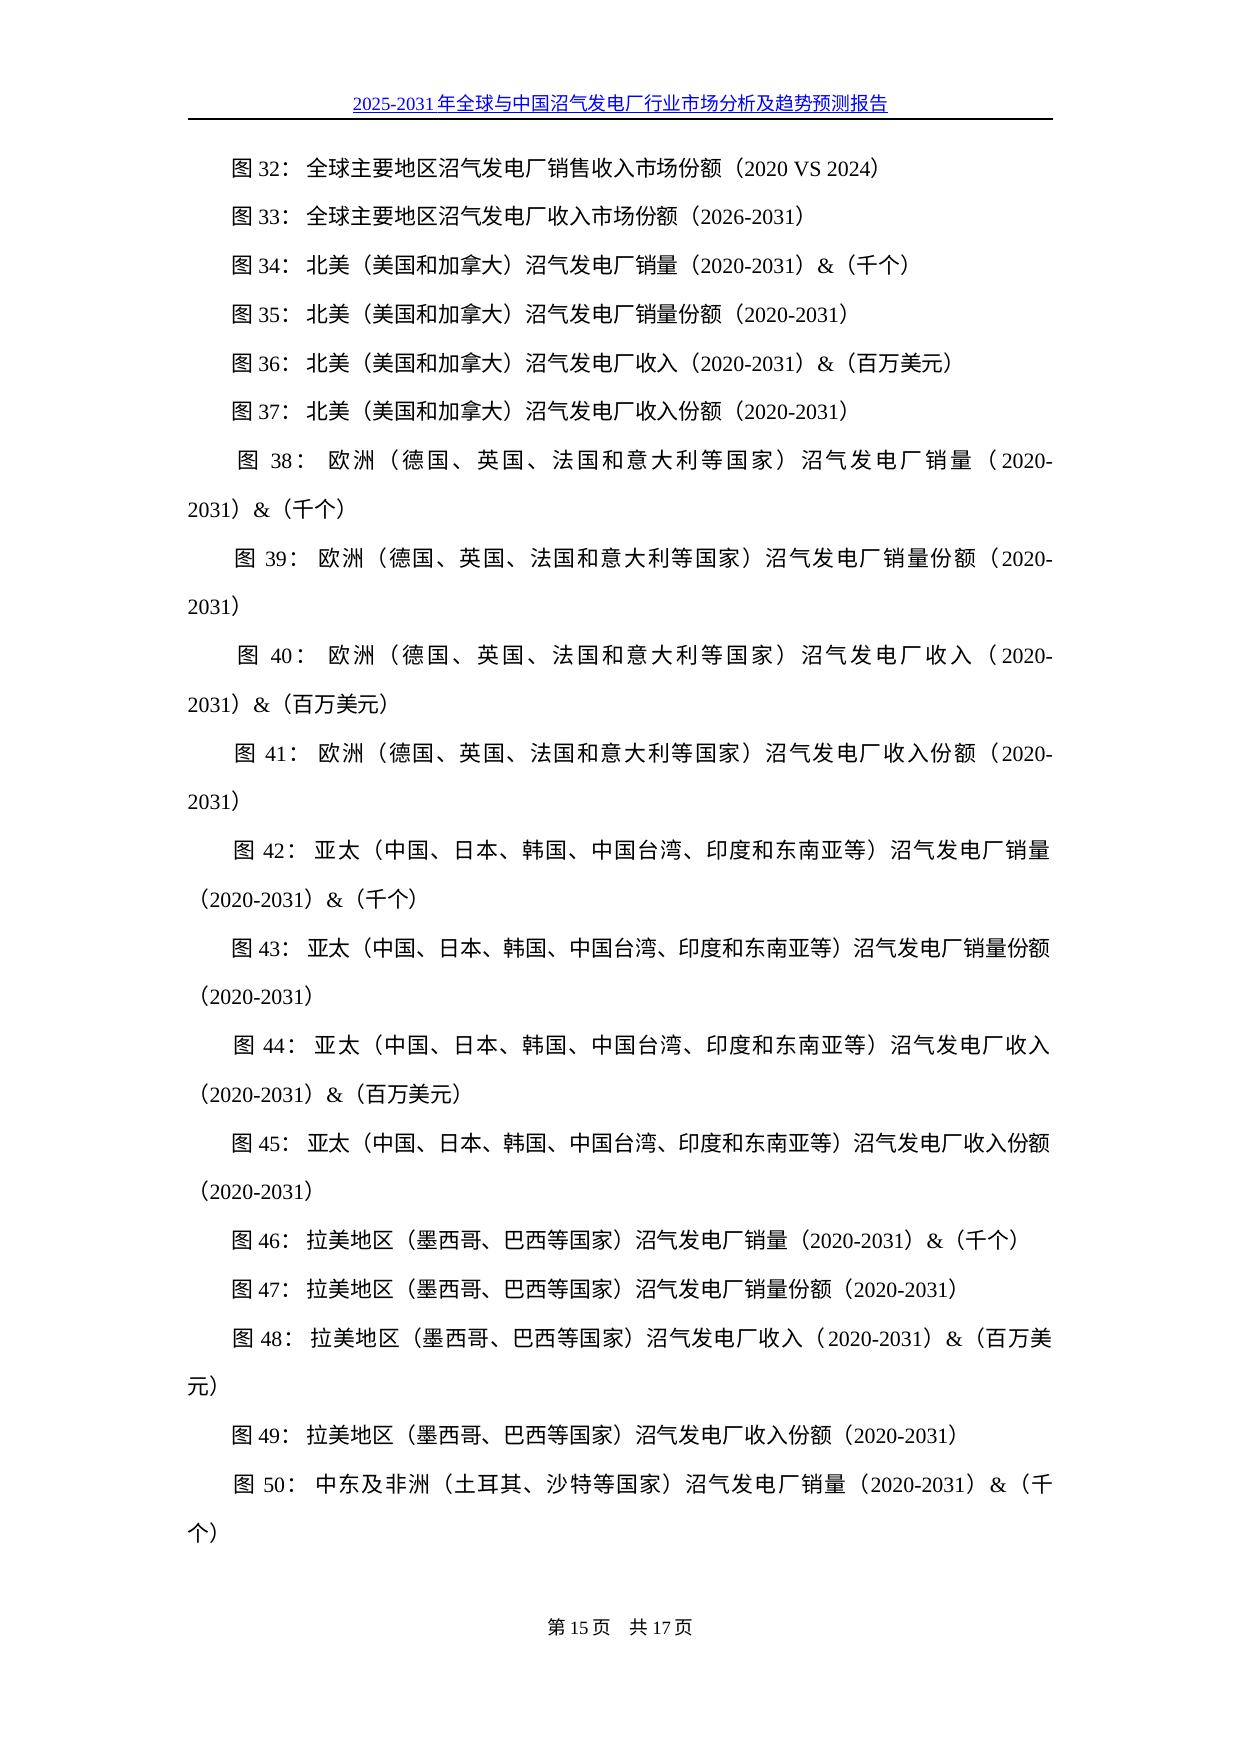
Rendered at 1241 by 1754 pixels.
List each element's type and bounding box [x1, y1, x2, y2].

text [187, 150, 1053, 1548]
